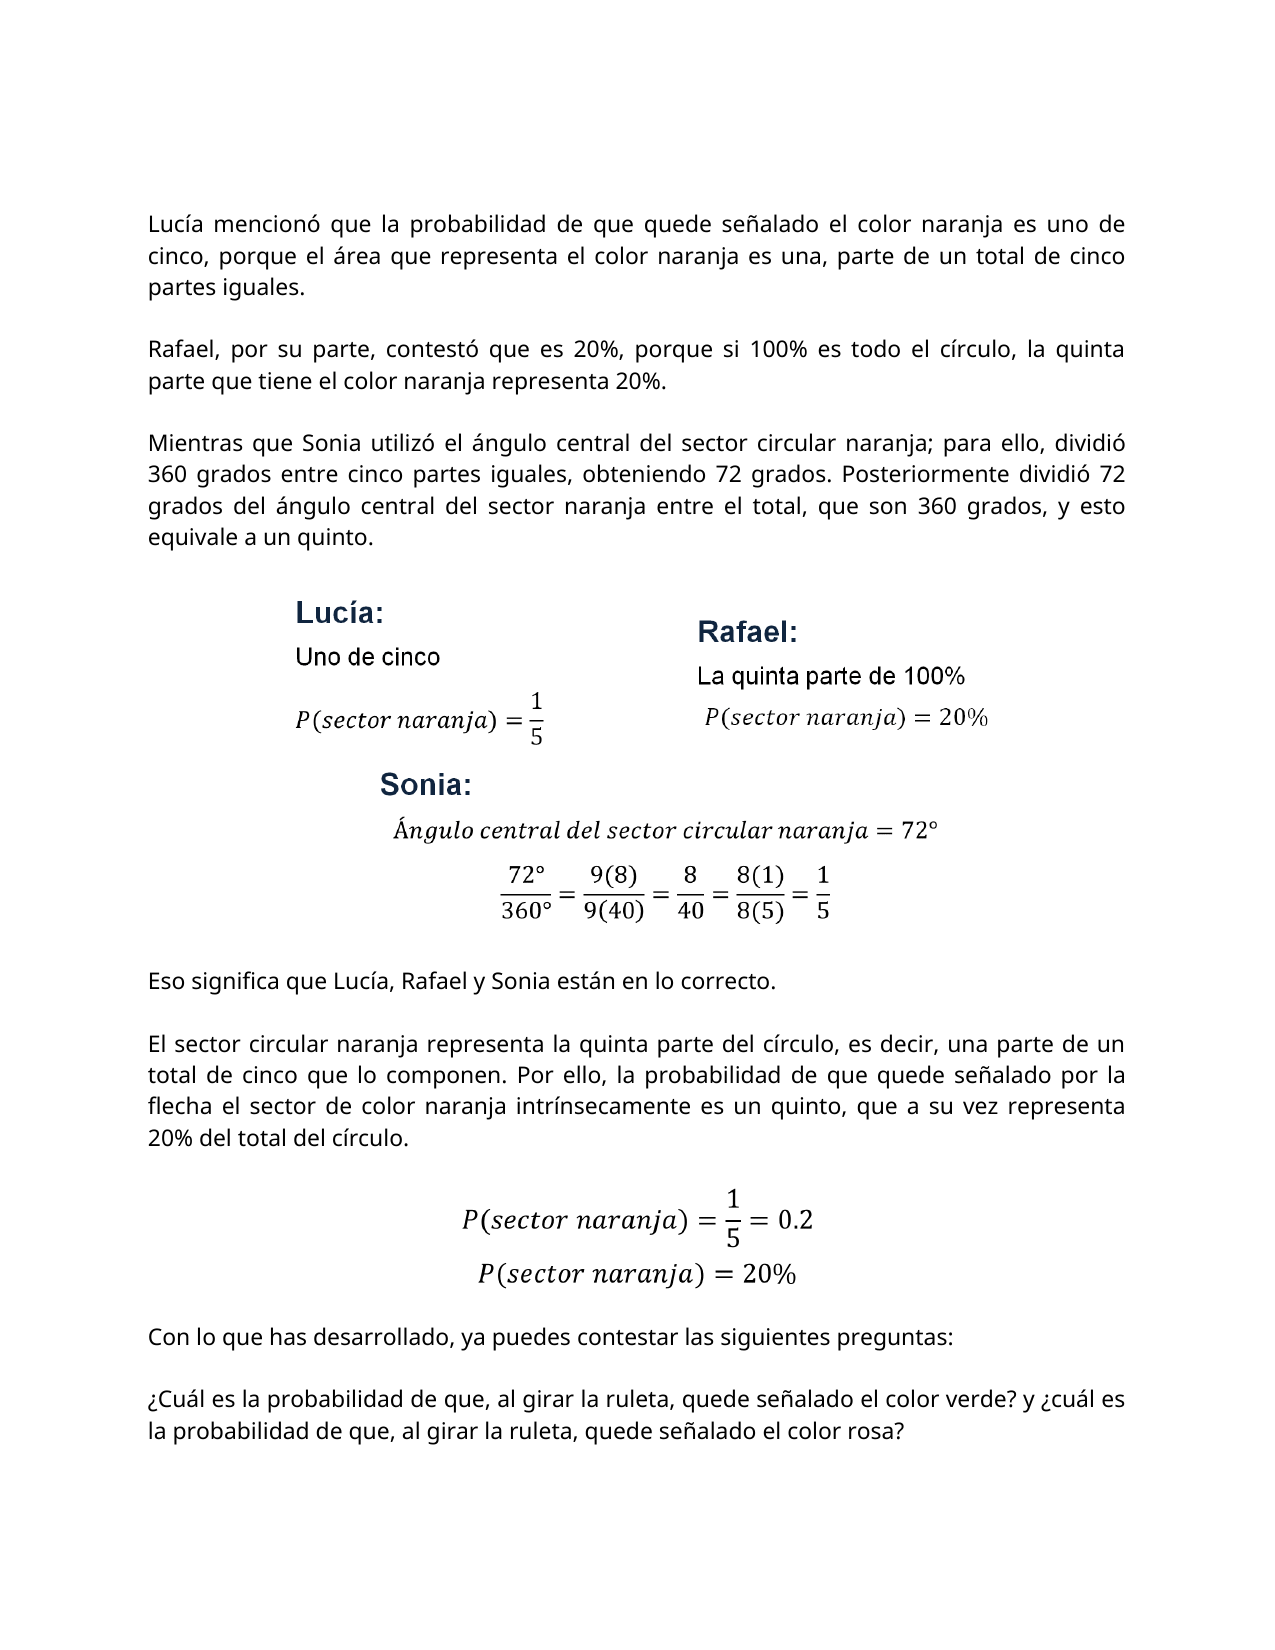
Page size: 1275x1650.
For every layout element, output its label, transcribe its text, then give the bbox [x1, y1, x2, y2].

text Lucía mencionó que la probabilidad de que quede señalado el color naranja es uno de cinco, porque el área que representa el color naranja es una, parte de un total de cinco partes iguales. [148, 208, 1127, 302]
text ¿Cuál es la probabilidad de que, al girar la ruleta, quede señalado el color verde? y ¿cuál es la probabilidad de que, al girar la ruleta, quede señalado el color rosa? [148, 1383, 1127, 1446]
text Con lo que has desarrollado, ya puedes contestar las siguientes preguntas: [148, 1321, 1127, 1352]
text El sector circular naranja representa la quinta parte del círculo, es decir, una parte de un total de cinco que lo componen. Por ello, la probabilidad de que quede señalado por la flecha el sector de color naranja intrínsecamente es un quinto, que a su vez representa 20% del total del círculo. [148, 1028, 1127, 1153]
text Rafael, por su parte, contestó que es 20%, porque si 100% es todo el círculo, la quinta parte que tiene el color naranja representa 20%. [148, 333, 1127, 396]
text Eso significa que Lucía, Rafael y Sonia están en lo correcto. [148, 965, 1127, 997]
picture [276, 583, 999, 934]
text Mientras que Sonia utilizó el ángulo central del sector circular naranja; para ello, dividió 360 grados entre cinco partes iguales, obteniendo 72 grados. Posteriormente dividió 72 grados del ángulo central del sector naranja entre el total, que son 360 grados, y esto equivale a un quinto. [148, 427, 1127, 552]
picture [447, 1184, 828, 1290]
